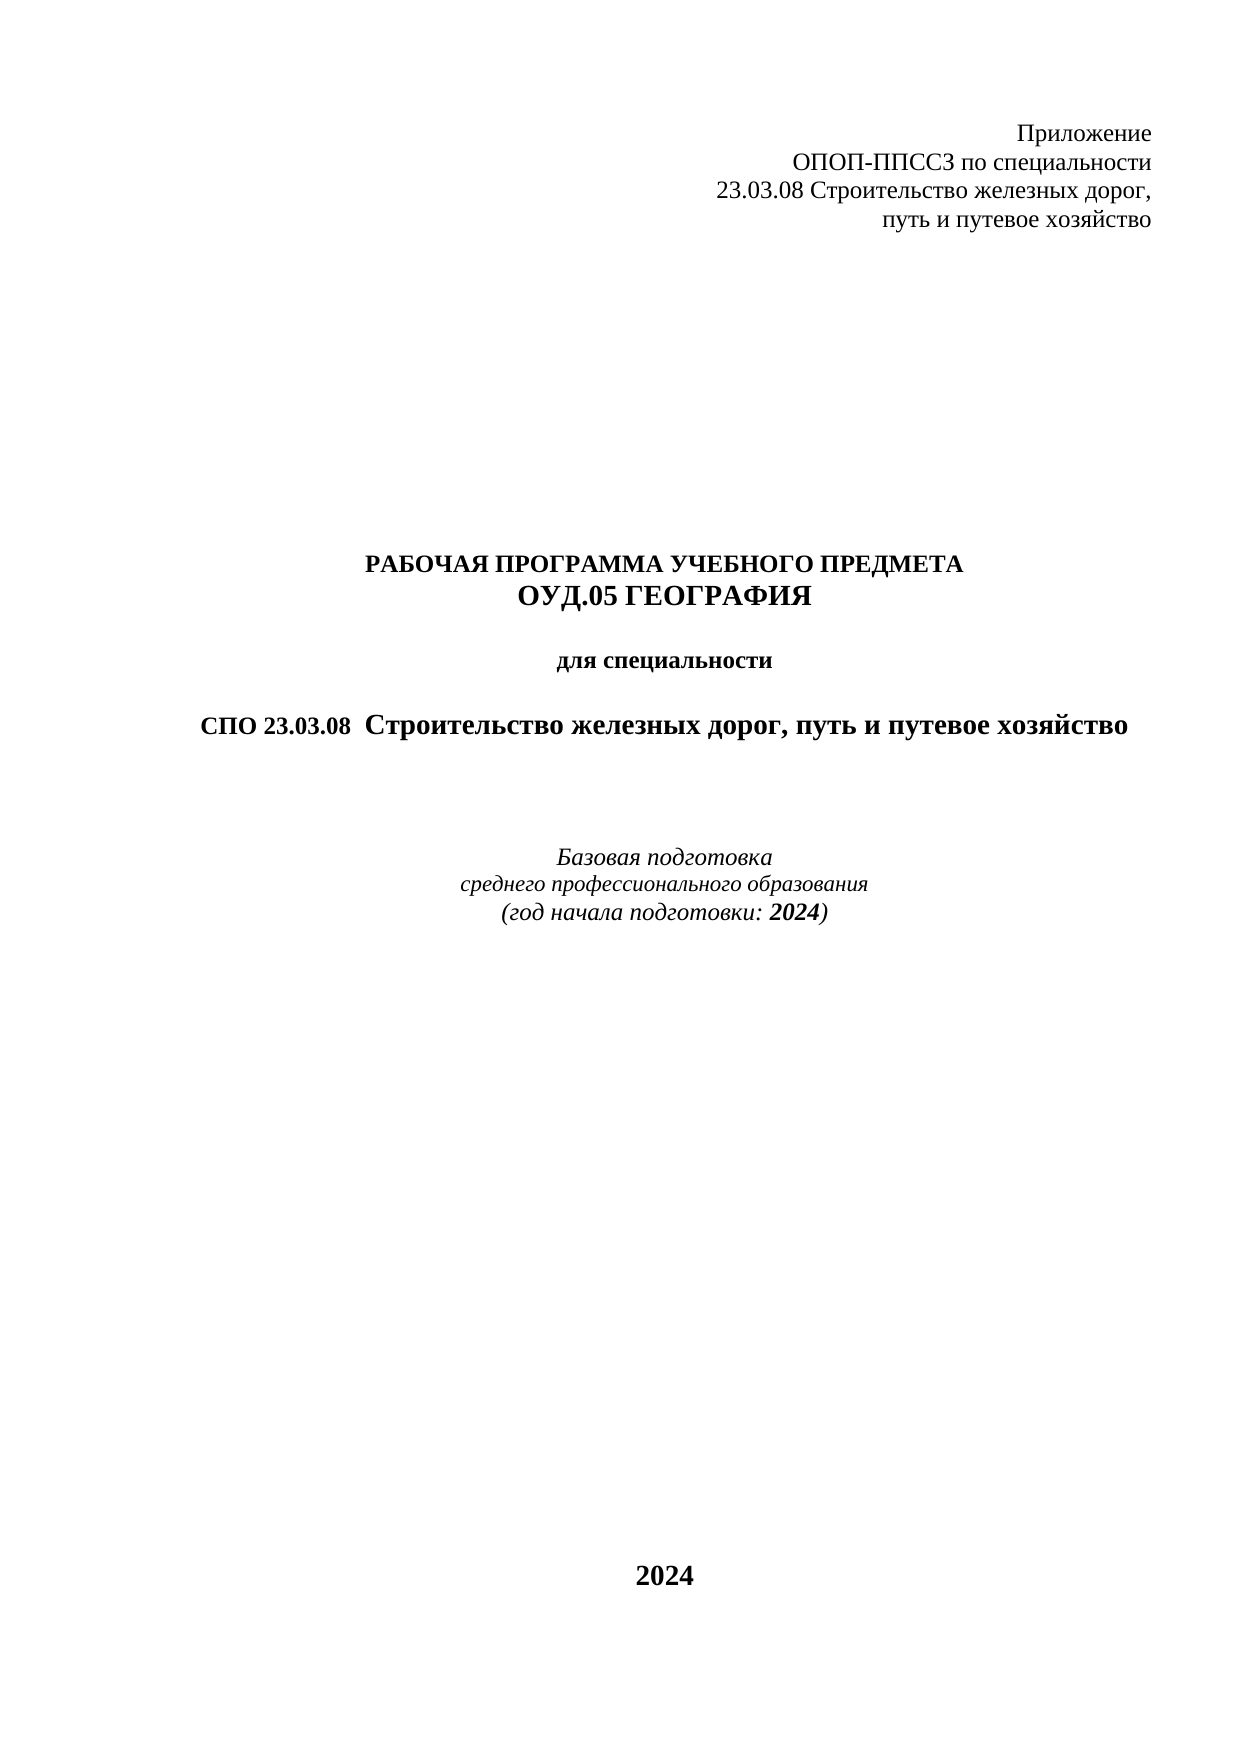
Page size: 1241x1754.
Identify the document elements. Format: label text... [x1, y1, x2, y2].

text (год начала подготовки: 2024) [177, 897, 1152, 926]
text Базовая подготовка [177, 842, 1152, 870]
text среднего профессионального образования [177, 870, 1152, 897]
text СПО 23.03.08 Строительство железных дорог, путь и путевое хозяйство [177, 707, 1152, 741]
text ОУД.05 ГЕОГРАФИЯ [177, 578, 1152, 612]
text 2024 [177, 1558, 1152, 1592]
text РАБОЧАЯ ПРОГРАММА УЧЕБНОГО ПРЕДМЕТА [177, 549, 1152, 578]
text Приложение [177, 118, 1152, 147]
text ОПОП-ППССЗ по специальности [177, 147, 1152, 176]
text для специальности [177, 645, 1152, 674]
text 23.03.08 Строительство железных дорог, путь и путевое хозяйство [177, 176, 1152, 233]
